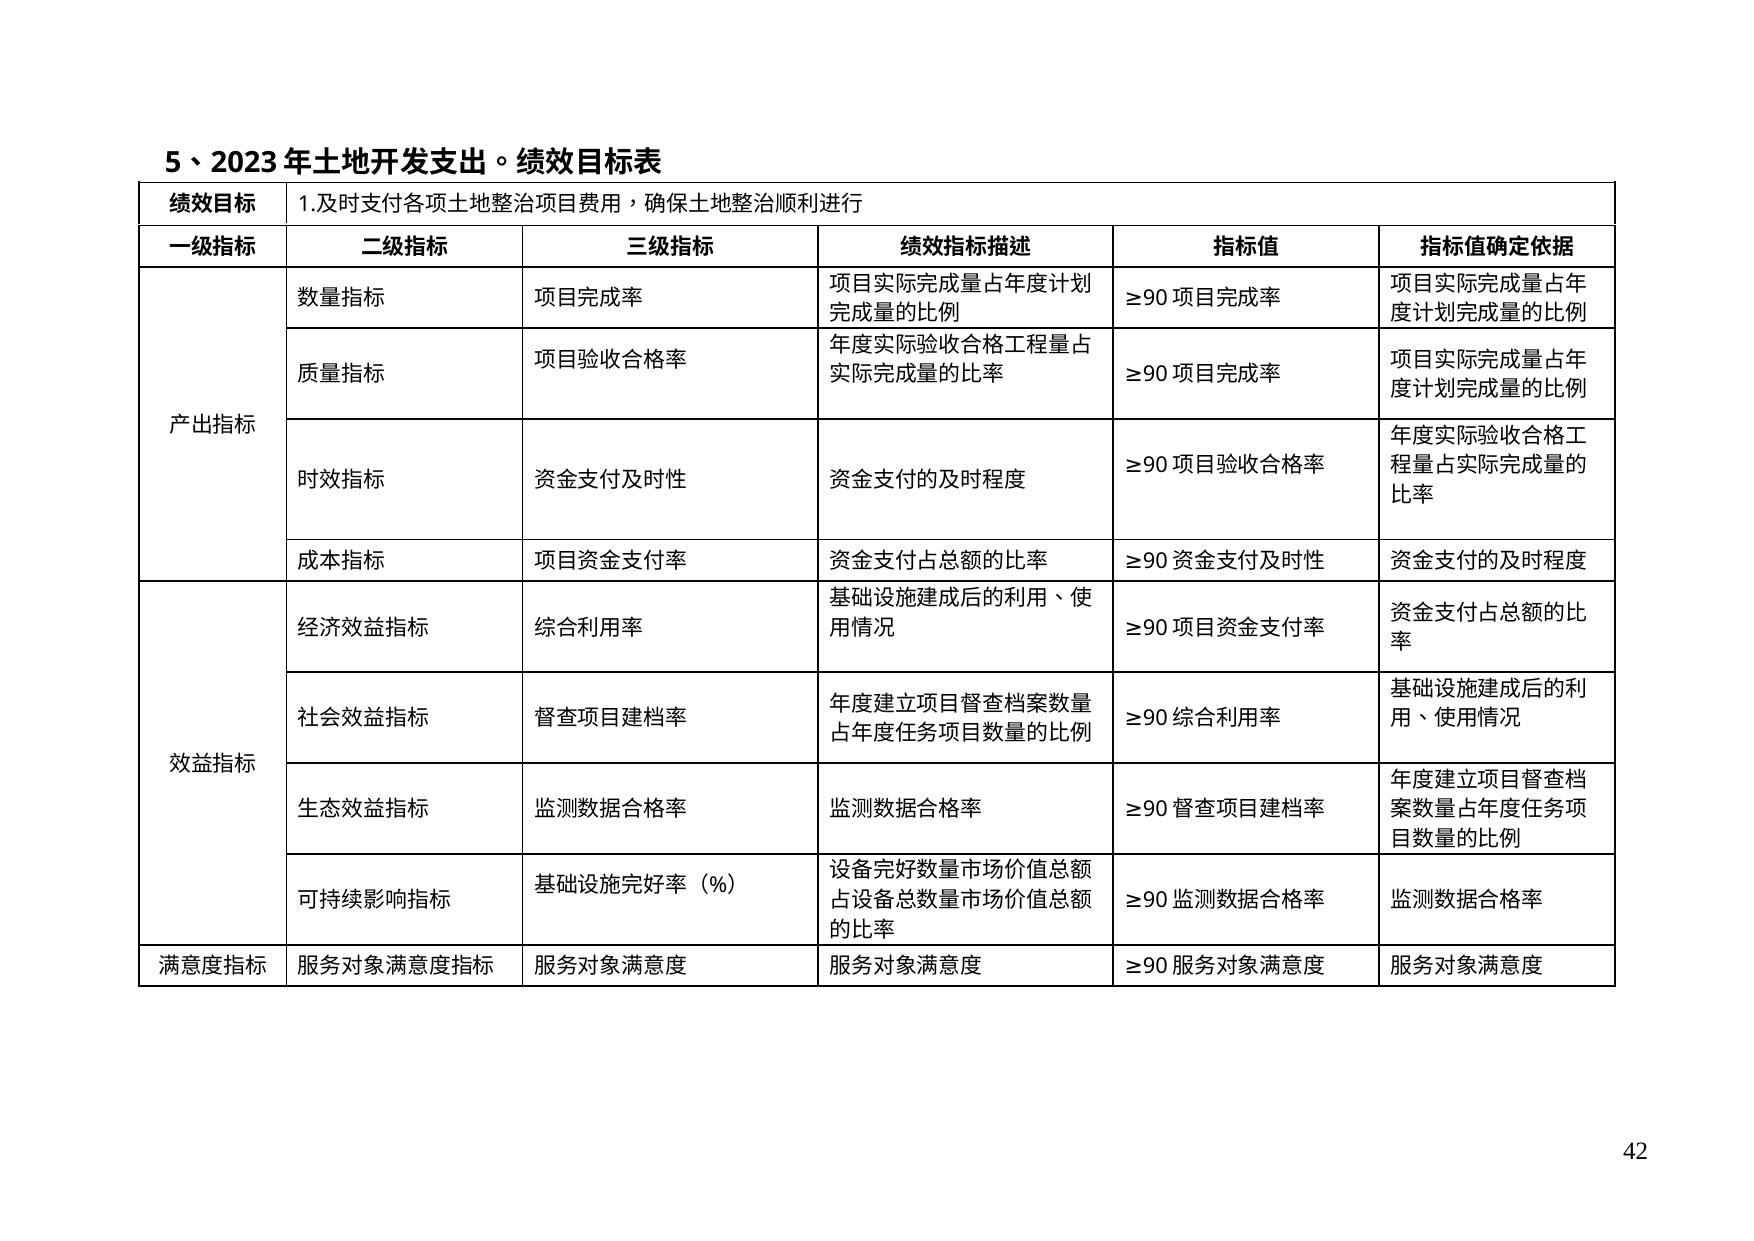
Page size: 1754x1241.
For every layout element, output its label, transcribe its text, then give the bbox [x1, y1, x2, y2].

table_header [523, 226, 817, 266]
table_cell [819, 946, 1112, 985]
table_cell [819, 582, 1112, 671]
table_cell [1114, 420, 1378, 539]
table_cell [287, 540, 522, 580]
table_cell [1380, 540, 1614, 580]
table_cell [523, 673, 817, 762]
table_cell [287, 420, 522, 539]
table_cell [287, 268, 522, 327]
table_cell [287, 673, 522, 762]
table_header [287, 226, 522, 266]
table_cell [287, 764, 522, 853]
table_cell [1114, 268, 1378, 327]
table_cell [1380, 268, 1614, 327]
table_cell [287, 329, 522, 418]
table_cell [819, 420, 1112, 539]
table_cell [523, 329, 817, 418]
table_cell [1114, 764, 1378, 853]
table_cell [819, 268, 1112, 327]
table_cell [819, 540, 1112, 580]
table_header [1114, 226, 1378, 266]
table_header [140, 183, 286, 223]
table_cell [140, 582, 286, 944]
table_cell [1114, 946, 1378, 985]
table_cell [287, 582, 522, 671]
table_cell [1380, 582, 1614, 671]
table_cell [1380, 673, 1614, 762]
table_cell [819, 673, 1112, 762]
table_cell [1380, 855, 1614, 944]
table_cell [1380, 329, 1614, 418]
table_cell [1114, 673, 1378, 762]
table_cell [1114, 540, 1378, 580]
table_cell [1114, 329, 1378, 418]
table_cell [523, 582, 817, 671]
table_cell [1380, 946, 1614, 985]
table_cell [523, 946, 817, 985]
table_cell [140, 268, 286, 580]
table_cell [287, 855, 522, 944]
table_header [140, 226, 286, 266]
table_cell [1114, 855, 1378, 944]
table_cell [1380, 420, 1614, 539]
text 5、2023年土地开发支出。绩效目标表 [106, 142, 1648, 181]
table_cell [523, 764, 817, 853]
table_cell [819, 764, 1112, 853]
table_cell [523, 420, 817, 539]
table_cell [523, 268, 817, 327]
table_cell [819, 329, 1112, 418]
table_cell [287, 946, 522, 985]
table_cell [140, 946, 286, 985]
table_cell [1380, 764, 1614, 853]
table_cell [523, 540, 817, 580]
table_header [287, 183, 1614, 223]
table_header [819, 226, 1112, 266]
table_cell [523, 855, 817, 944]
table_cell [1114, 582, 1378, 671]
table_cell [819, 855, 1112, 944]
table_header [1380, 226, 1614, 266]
